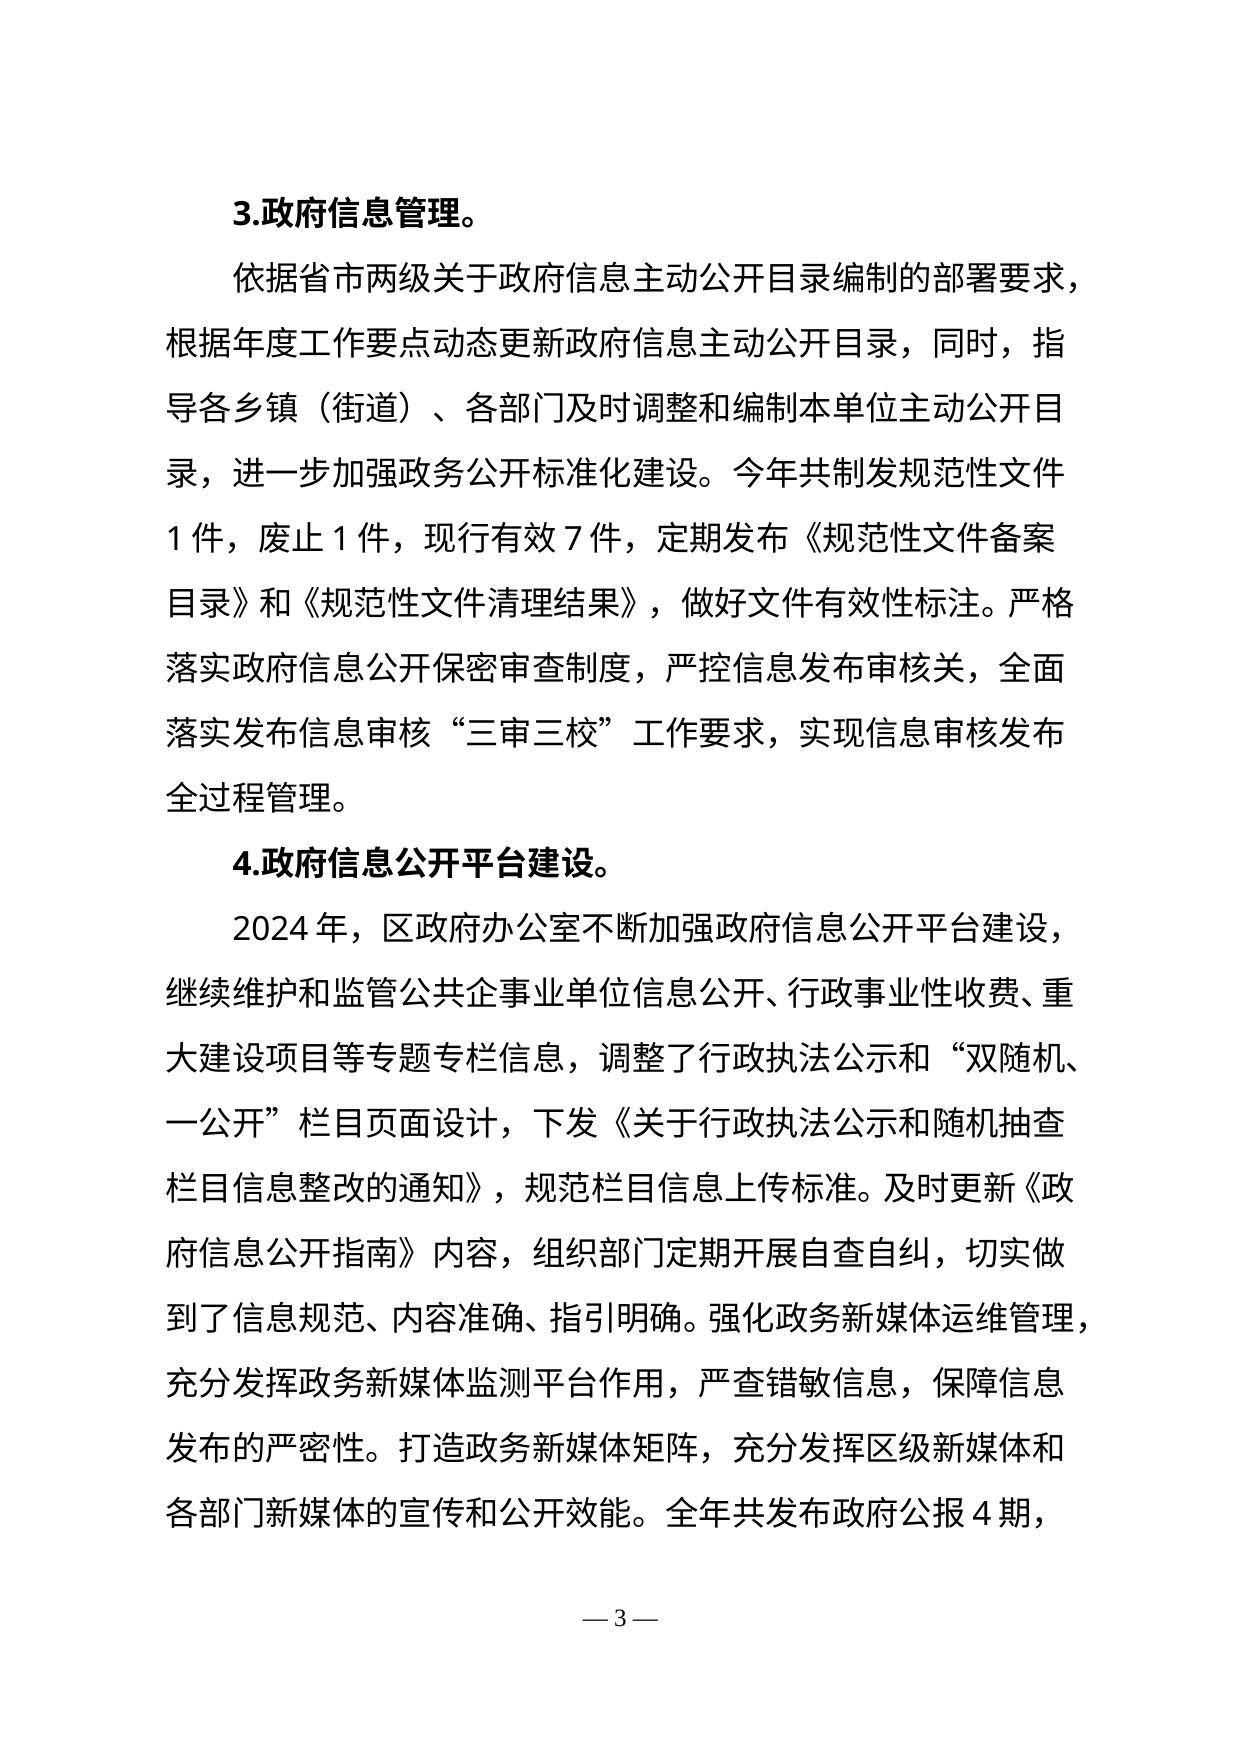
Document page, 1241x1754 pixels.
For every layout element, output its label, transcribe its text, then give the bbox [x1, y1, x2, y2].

list 4.政府信息公开平台建设。 [165, 828, 1075, 893]
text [165, 893, 1075, 1543]
list 3.政府信息管理。 [165, 178, 1075, 243]
text 依据省市两级关于政府信息主动公开目录编制的部署要求，根据年度工作要点动态更新政府信息主动公开目录，同时，指导各乡镇（街道）、各部门及时调整和编制本单位主动公开目录，进一步加强政务公开标准化建设。今年共制发规范性文件1件，废止1件，现行有效7件，定期发布《规范性文件备案目录》和《规范性文件清理结果》，做好文件有效性标注。严格落实政府信息公开保密审查制度，严控信息发布审核关，全面落实发布信息审核“三审三校”工作要求，实现信息审核发布全过程管理。 [165, 243, 1075, 828]
